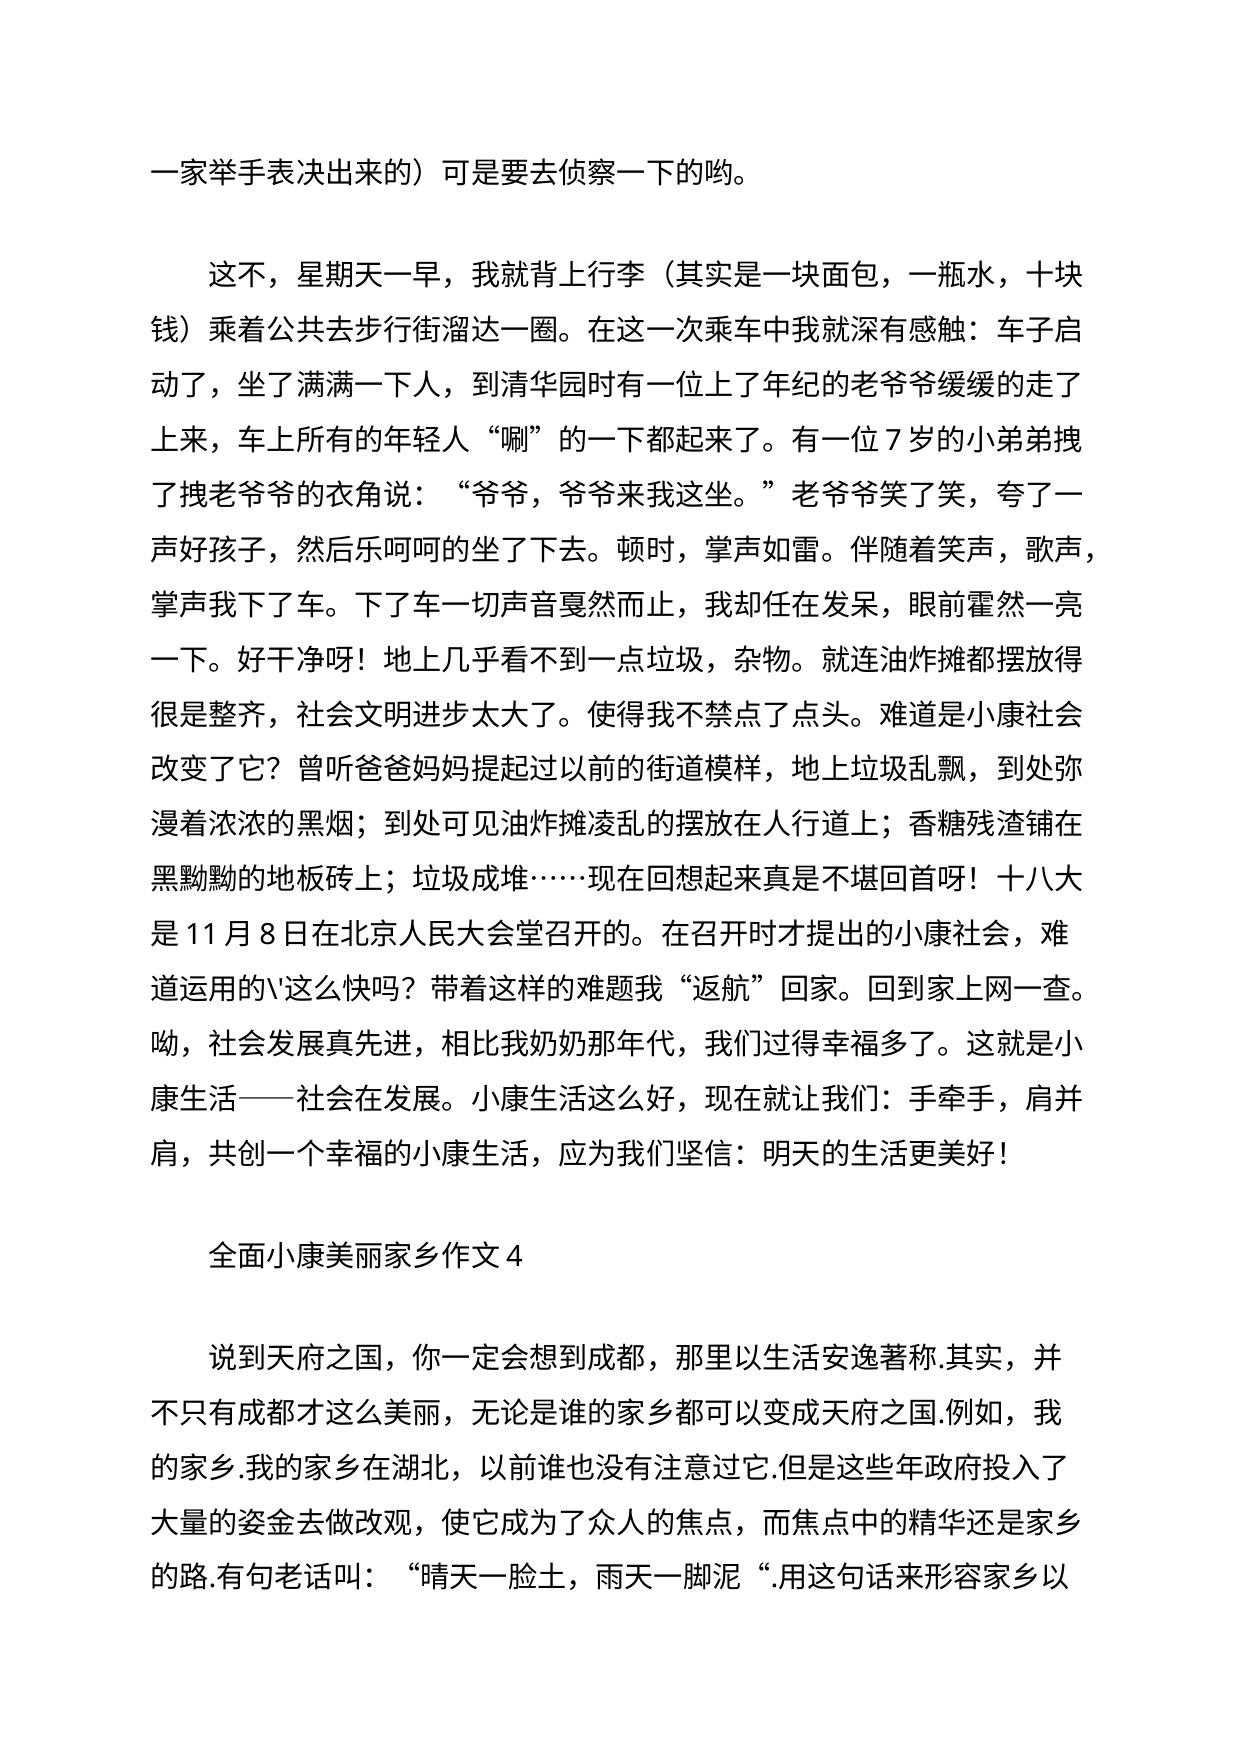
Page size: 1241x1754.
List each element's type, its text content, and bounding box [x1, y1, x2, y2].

text 全面小康美丽家乡作文4 [150, 1232, 1090, 1274]
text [150, 1334, 1090, 1596]
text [150, 150, 1090, 192]
text 这不，星期天一早，我就背上行李（其实是一块面包，一瓶水，十块钱）乘着公共去步行街溜达一圈。在这一次乘车中我就深有感触：车子启动了，坐了满满一下人，到清华园时有一位上了年纪的老爷爷缓缓的走了上来，车上所有的年轻人“唰”的一下都起来了。有一位7岁的小弟弟拽了拽老爷爷的衣角说：“爷爷，爷爷来我这坐。”老爷爷笑了笑，夸了一声好孩子，然后乐呵呵的坐了下去。顿时，掌声如雷。伴随着笑声，歌声，掌声我下了车。下了车一切声音戛然而止，我却任在发呆，眼前霍然一亮一下。好干净呀！地上几乎看不到一点垃圾，杂物。就连油炸摊都摆放得很是整齐，社会文明进步太大了。使得我不禁点了点头。难道是小康社会改变了它？曾听爸爸妈妈提起过以前的街道模样，地上垃圾乱飘，到处弥漫着浓浓的黑烟；到处可见油炸摊凌乱的摆放在人行道上；香糖残渣铺在黑黝黝的地板砖上；垃圾成堆……现在回想起来真是不堪回首呀！十八大是11月8日在北京人民大会堂召开的。在召开时才提出的小康社会，难道运用的\'这么快吗？带着这样的难题我“返航”回家。回到家上网一查。呦，社会发展真先进，相比我奶奶那年代，我们过得幸福多了。这就是小康生活——社会在发展。小康生活这么好，现在就让我们：手牵手，肩并肩，共创一个幸福的小康生活，应为我们坚信：明天的生活更美好！ [150, 252, 1090, 1173]
